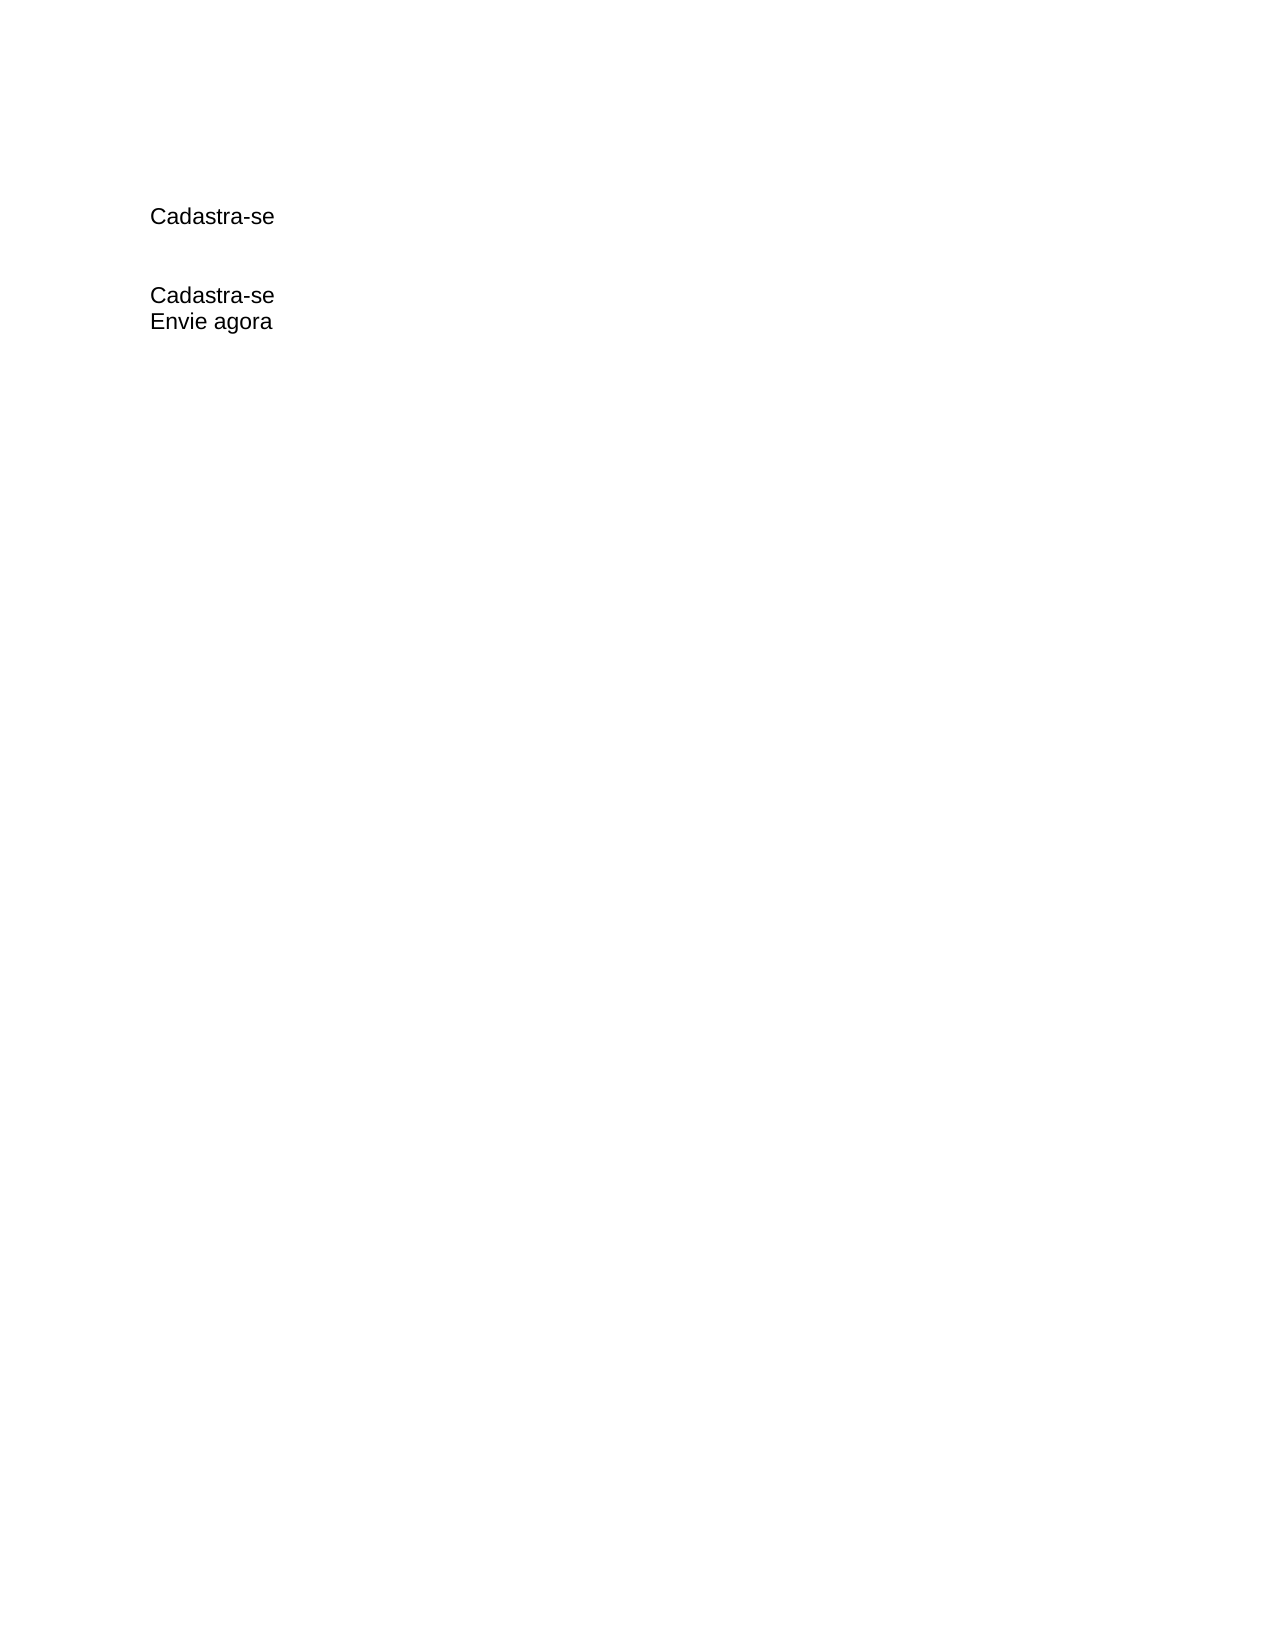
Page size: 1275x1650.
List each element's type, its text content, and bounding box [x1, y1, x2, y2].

text Cadastra-se [150, 203, 1125, 229]
text Cadastra-se [150, 282, 1125, 308]
text Envie agora [150, 308, 1125, 334]
